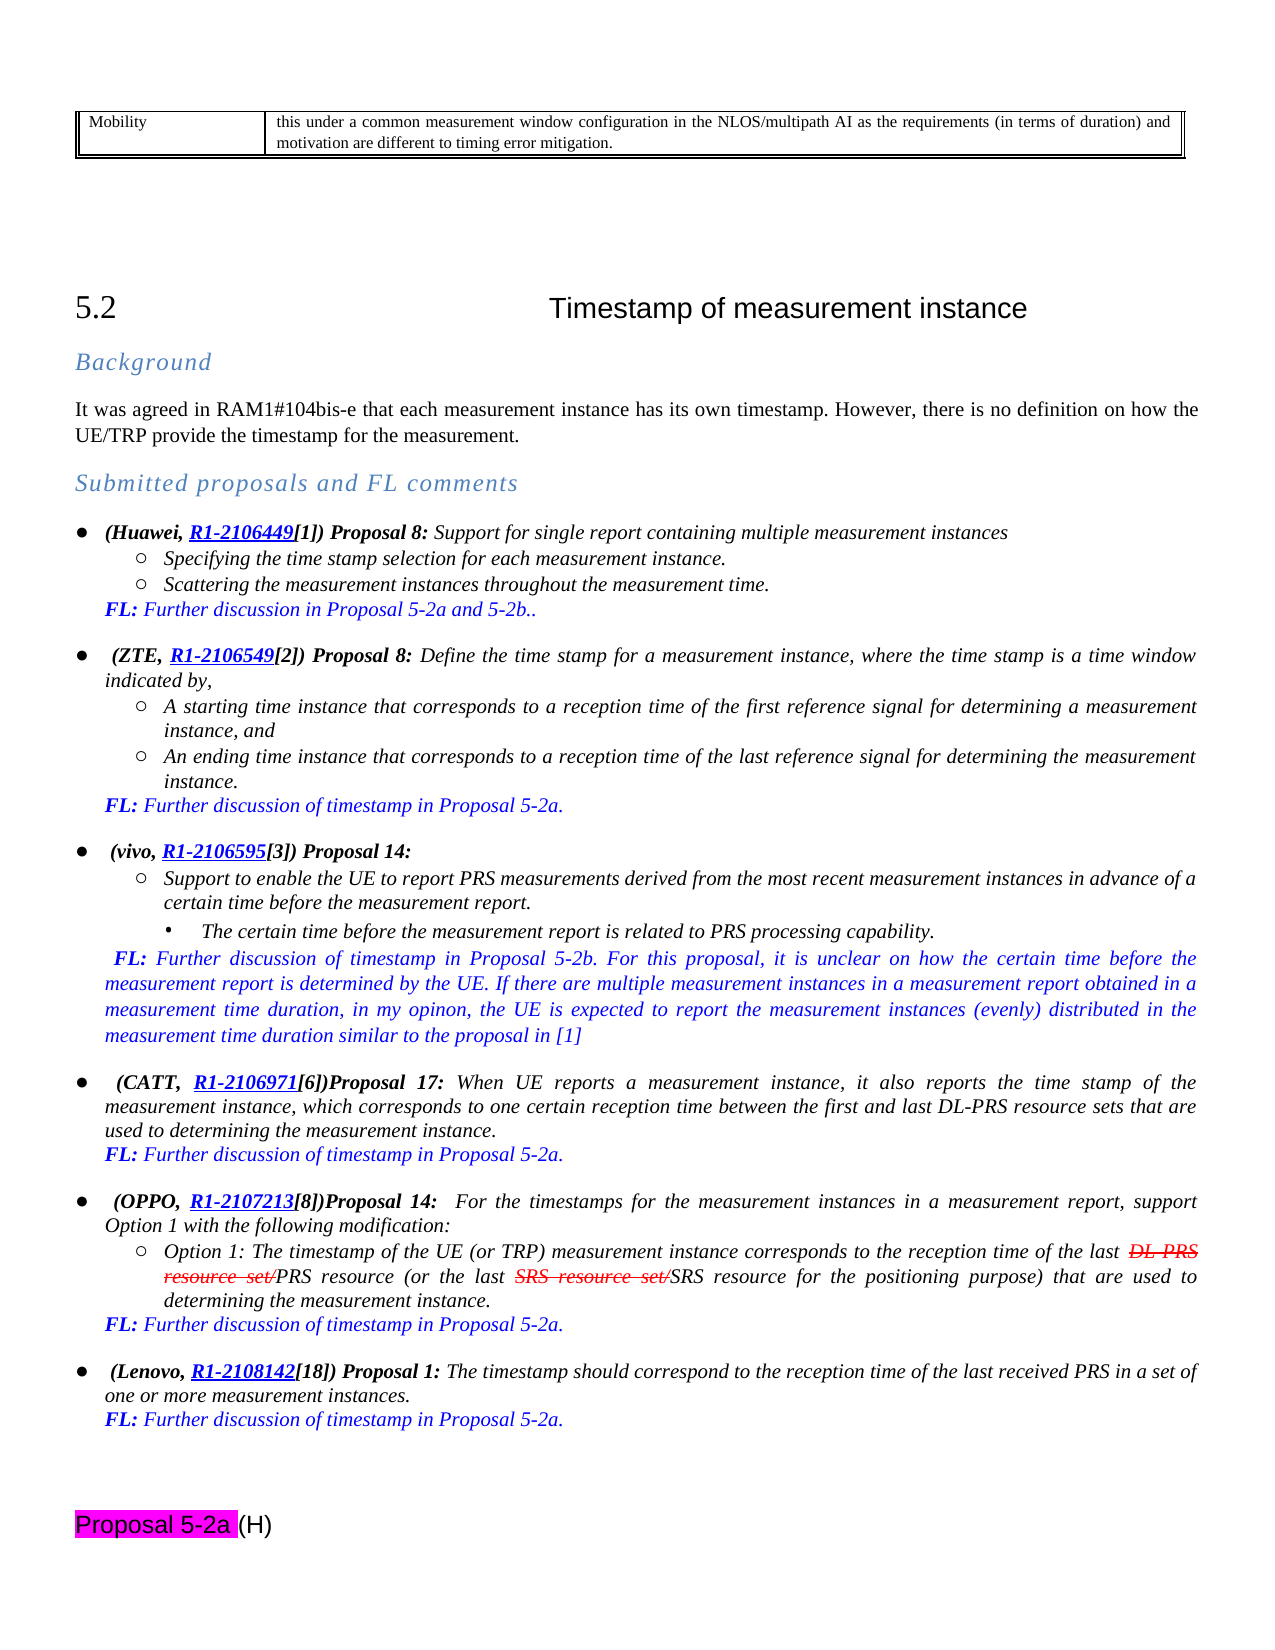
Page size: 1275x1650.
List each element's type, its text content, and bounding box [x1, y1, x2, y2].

subtitle Proposal 5-2a (H) [238, 1510, 1200, 1538]
subtitle Background [75, 347, 1200, 376]
list An ending time instance that corresponds to a reception time of the last reference signal for determining the measurement instance. [134, 742, 1200, 793]
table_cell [80, 112, 264, 154]
list Scattering the measurement instances throughout the measurement time. [134, 570, 1200, 597]
list (Huawei, R1-2106449[1]) Proposal 8: Support for single report containing multiple measurement instances [75, 518, 1200, 544]
list Specifying the time stamp selection for each measurement instance. [134, 544, 1200, 570]
list (ZTE, R1-2106549[2]) Proposal 8: Define the time stamp for a measurement instance, where the time stamp is a time window indicated by, [75, 641, 1200, 692]
list Support to enable the UE to report PRS measurements derived from the most recent measurement instances in advance of a certain time before the measurement report. [134, 864, 1200, 914]
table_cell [266, 112, 1181, 154]
list Option 1: The timestamp of the UE (or TRP) measurement instance corresponds to the reception time of the last DL-PRS resource set/PRS resource (or the last SRS resource set/SRS resource for the positioning purpose) that are used to determining the measurement instance. [134, 1237, 1200, 1312]
list The certain time before the measurement report is related to PRS processing capability. [164, 914, 1200, 945]
subtitle Submitted proposals and FL comments [75, 468, 1200, 497]
subtitle Timestamp of measurement instance [75, 287, 1200, 326]
list A starting time instance that corresponds to a reception time of the first reference signal for determining a measurement instance, and [134, 692, 1200, 742]
list (OPPO, R1-2107213[8])Proposal 14: For the timestamps for the measurement instances in a measurement report, support Option 1 with the following modification: [75, 1187, 1200, 1237]
text FL: Further discussion of timestamp in Proposal 5-2a. [104, 793, 1200, 817]
text FL: Further discussion of timestamp in Proposal 5-2a. [104, 1142, 1200, 1166]
text FL: Further discussion of timestamp in Proposal 5-2a. [104, 1407, 1200, 1431]
list (Lenovo, R1-2108142[18]) Proposal 1: The timestamp should correspond to the reception time of the last received PRS in a set of one or more measurement instances. [75, 1357, 1200, 1407]
text It was agreed in RAM1#104bis-e that each measurement instance has its own timestamp. However, there is no definition on how the UE/TRP provide the timestamp for the measurement. [75, 397, 1200, 447]
text FL: Further discussion in Proposal 5-2a and 5-2b.. [104, 597, 1200, 621]
text FL: Further discussion of timestamp in Proposal 5-2b. For this proposal, it is unclear on how the certain time before the measurement report is determined by the UE. If there are multiple measurement instances in a measurement report obtained in a measurement time duration, in my opinon, the UE is expected to report the measurement instances (evenly) distributed in the measurement time duration similar to the proposal in [1] [104, 945, 1200, 1047]
text FL: Further discussion of timestamp in Proposal 5-2a. [104, 1312, 1200, 1336]
list (vivo, R1-2106595[3]) Proposal 14: [75, 837, 1200, 864]
